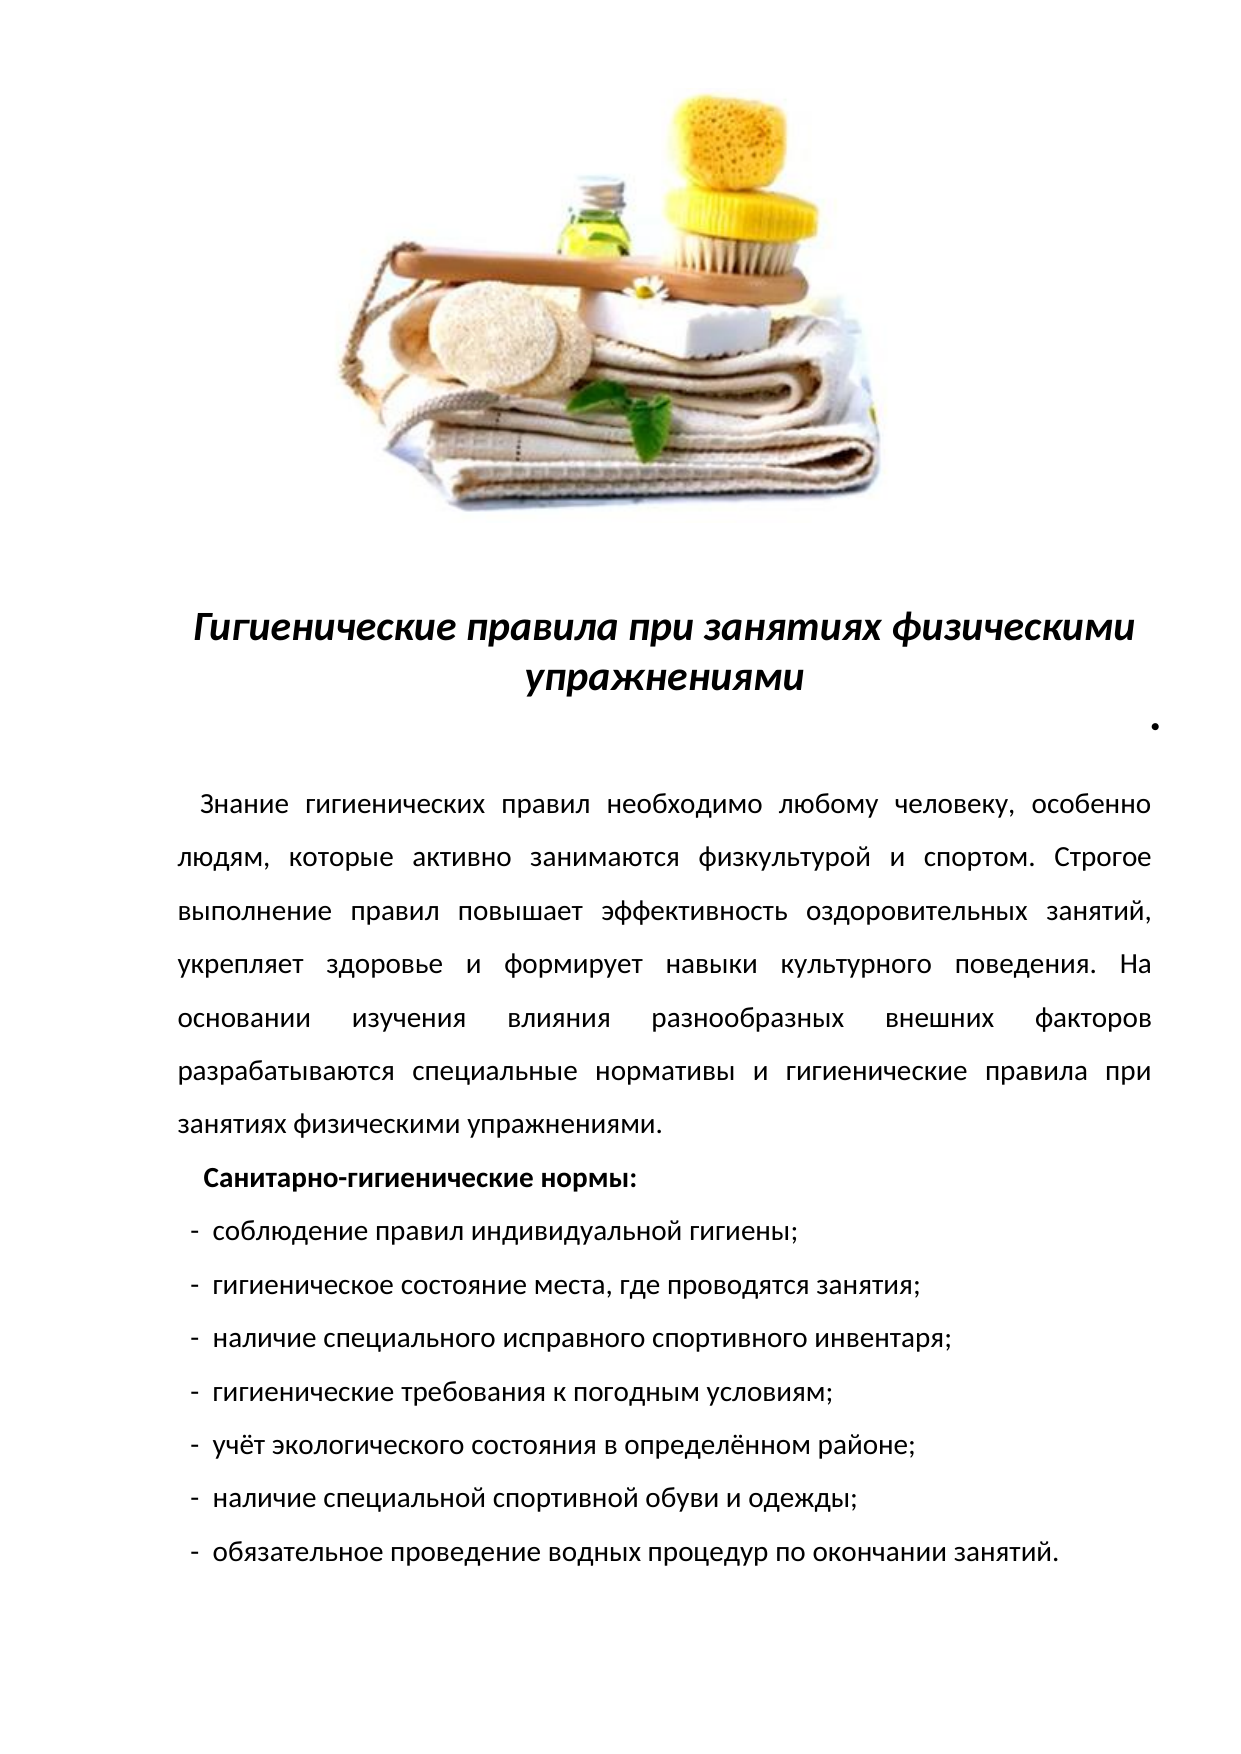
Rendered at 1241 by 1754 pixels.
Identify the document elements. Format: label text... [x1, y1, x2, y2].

text - соблюдение правил индивидуальной гигиены; [177, 1212, 1152, 1248]
text - наличие специальной спортивной обуви и одежды; [177, 1479, 1152, 1515]
text Санитарно-гигиенические нормы: [177, 1159, 1152, 1194]
text Гигиенические правила при занятиях физическими упражнениями [177, 599, 1152, 701]
text - гигиеническое состояние места, где проводятся занятия; [177, 1266, 1152, 1301]
picture [316, 88, 919, 523]
text - наличие специального исправного спортивного инвентаря; [177, 1319, 1152, 1355]
text - учёт экологического состояния в определённом районе; [177, 1426, 1152, 1462]
text - гигиенические требования к погодным условиям; [177, 1373, 1152, 1408]
text Знание гигиенических правил необходимо любому человеку, особенно людям, которые активно занимаются физкультурой и спортом. Строгое выполнение правил повышает эффективность оздоровительных занятий, укрепляет здоровье и формирует навыки культурного поведения. На основании изучения влияния разнообразных внешних факторов разрабатываются специальные нормативы и гигиенические правила при занятиях физическими упражнениями. [177, 785, 1152, 1141]
text - обязательное проведение водных процедур по окончании занятий. [177, 1533, 1152, 1569]
